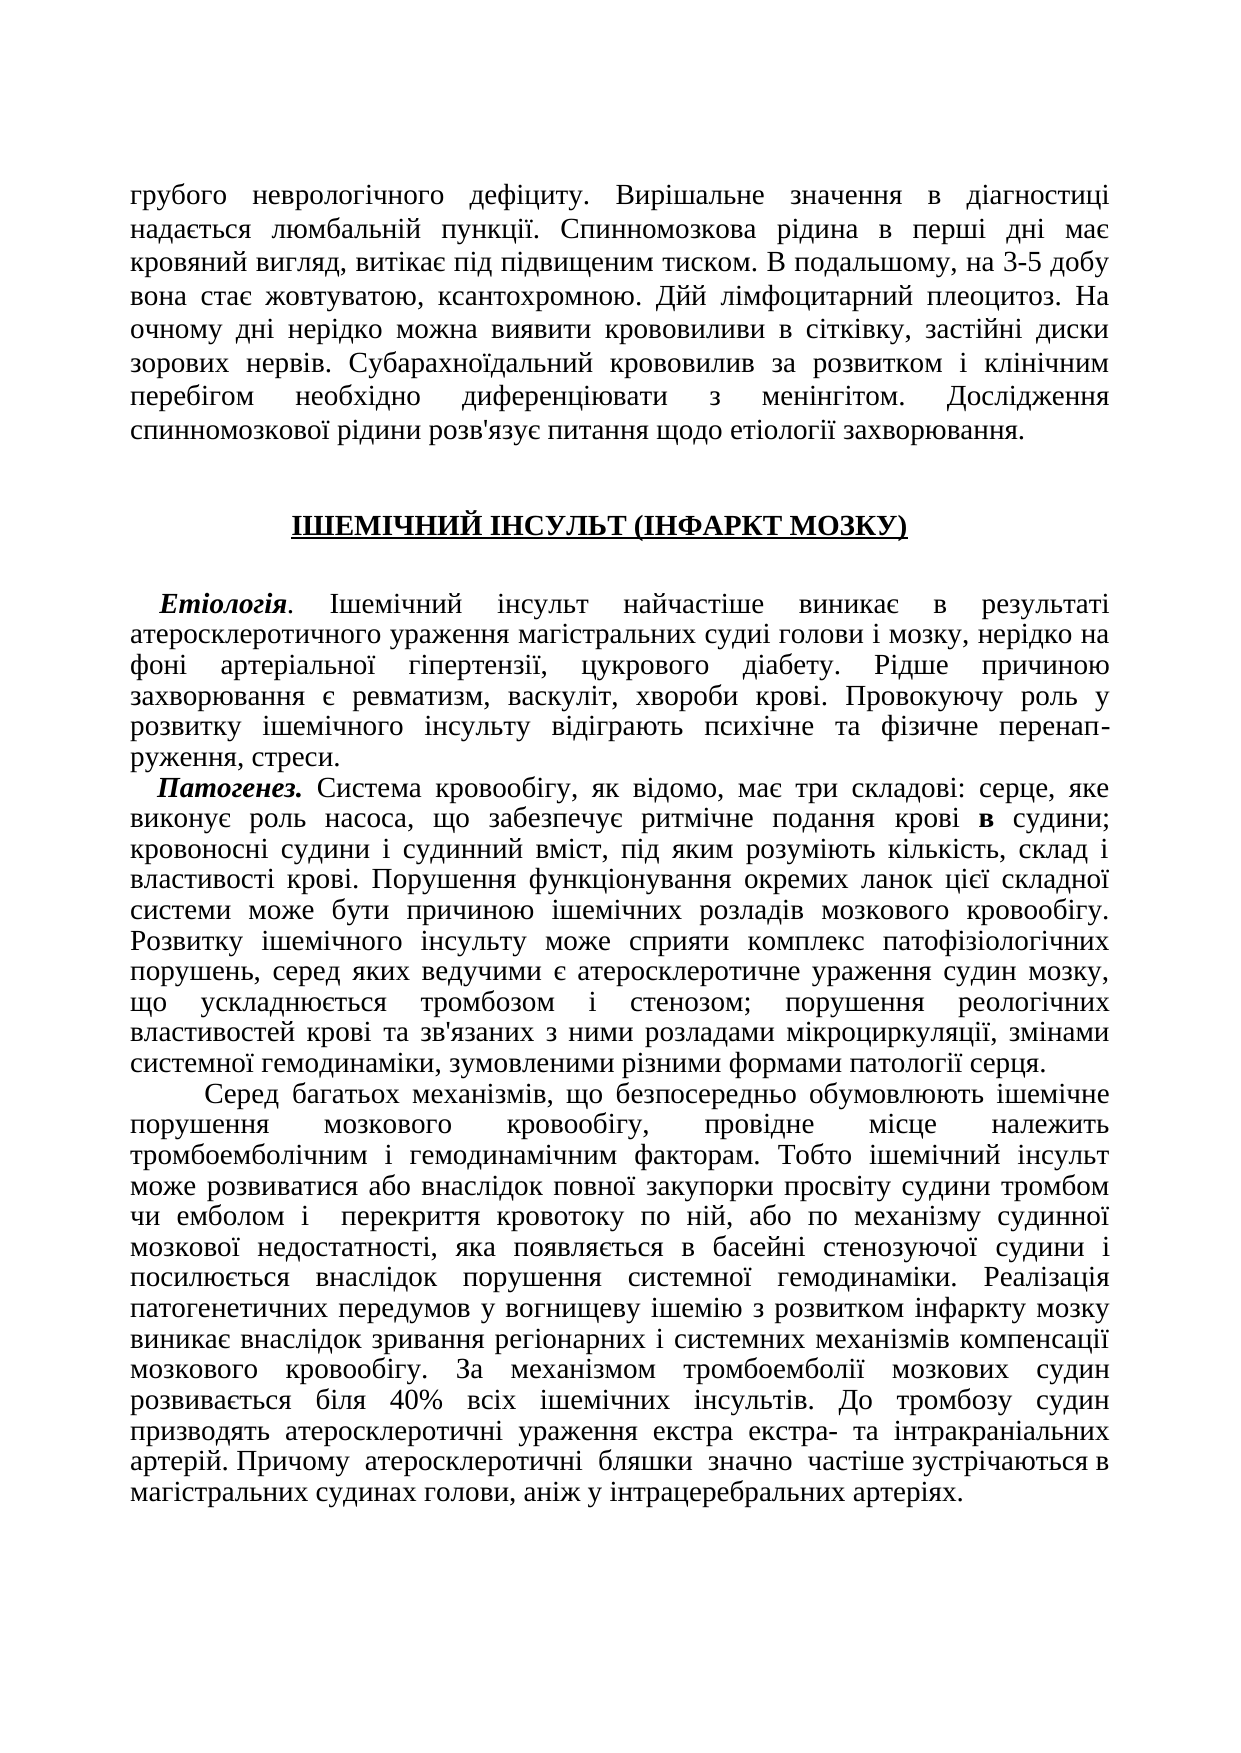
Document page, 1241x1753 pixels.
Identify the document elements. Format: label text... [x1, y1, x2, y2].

text Патогенез. Система кровообігу, як відомо, має три складові: серце, яке виконує роль насоса, що забезпечує ритмічне подання крові в судини; кровоносні судини і судинний вміст, під яким розуміють кількість, склад і властивості крові. Порушення функціонування окремих ланок цієї складної системи може бути причиною ішемічних розладів мозкового кровообігу. Розвитку ішемічного інсульту може сприяти комплекс патофізіологічних порушень, серед яких ведучими є атеросклеротичне ураження судин мозку, що ускладнюється тромбозом і стенозом; порушення реологічних властивостей крові та зв'язаних з ними розладами мікроциркуляції, змінами системної гемодинаміки, зумовленими різними формами патології серця. [130, 773, 1110, 1079]
text Етіологія. Ішемічний інсульт найчастіше виникає в результаті атеросклеротичного ураження магістральних судиі голови і мозку, нерідко на фоні артеріальної гіпертензії, цукрового діабету. Рідше причиною захворювання є ревматизм, васкуліт, хвороби крові. Провокуючу роль у розвитку ішемічного інсульту відіграють психічне та фізичне перенапруження, стреси. [130, 589, 1110, 773]
text Серед багатьох механізмів, що безпосередньо обумовлюють ішемічне порушення мозкового кровообігу, провідне місце належить тромбоемболічним і гемодинамічним факторам. Тобто ішемічний інсульт може розвиватися або внаслідок повної закупорки просвіту судини тромбом чи емболом і перекриття кровотоку по ній, або по механізму судинної мозкової недостатності, яка появляється в басейні стенозуючої судини і посилюється внаслідок порушення системної гемодинаміки. Реалізація патогенетичних передумов у вогнищеву ішемію з розвитком інфаркту мозку виникає внаслідок зривання регіонарних і системних механізмів компенсації мозкового кровообігу. За механізмом тромбоемболії мозкових судин розвивається біля 40% всіх ішемічних інсультів. До тромбозу судин призводять атеросклеротичні ураження екстра екстра- та інтракраніальних артерій. Причому атеросклеротичні бляшки значно частіше зустрічаються в магістральних судинах голови, аніж у інтрацеребральних артеріях. [130, 1079, 1110, 1507]
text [130, 177, 1110, 446]
text ІШЕМІЧНИЙ ІНСУЛЬТ (ІНФАРКТ МОЗКУ) [213, 508, 985, 542]
